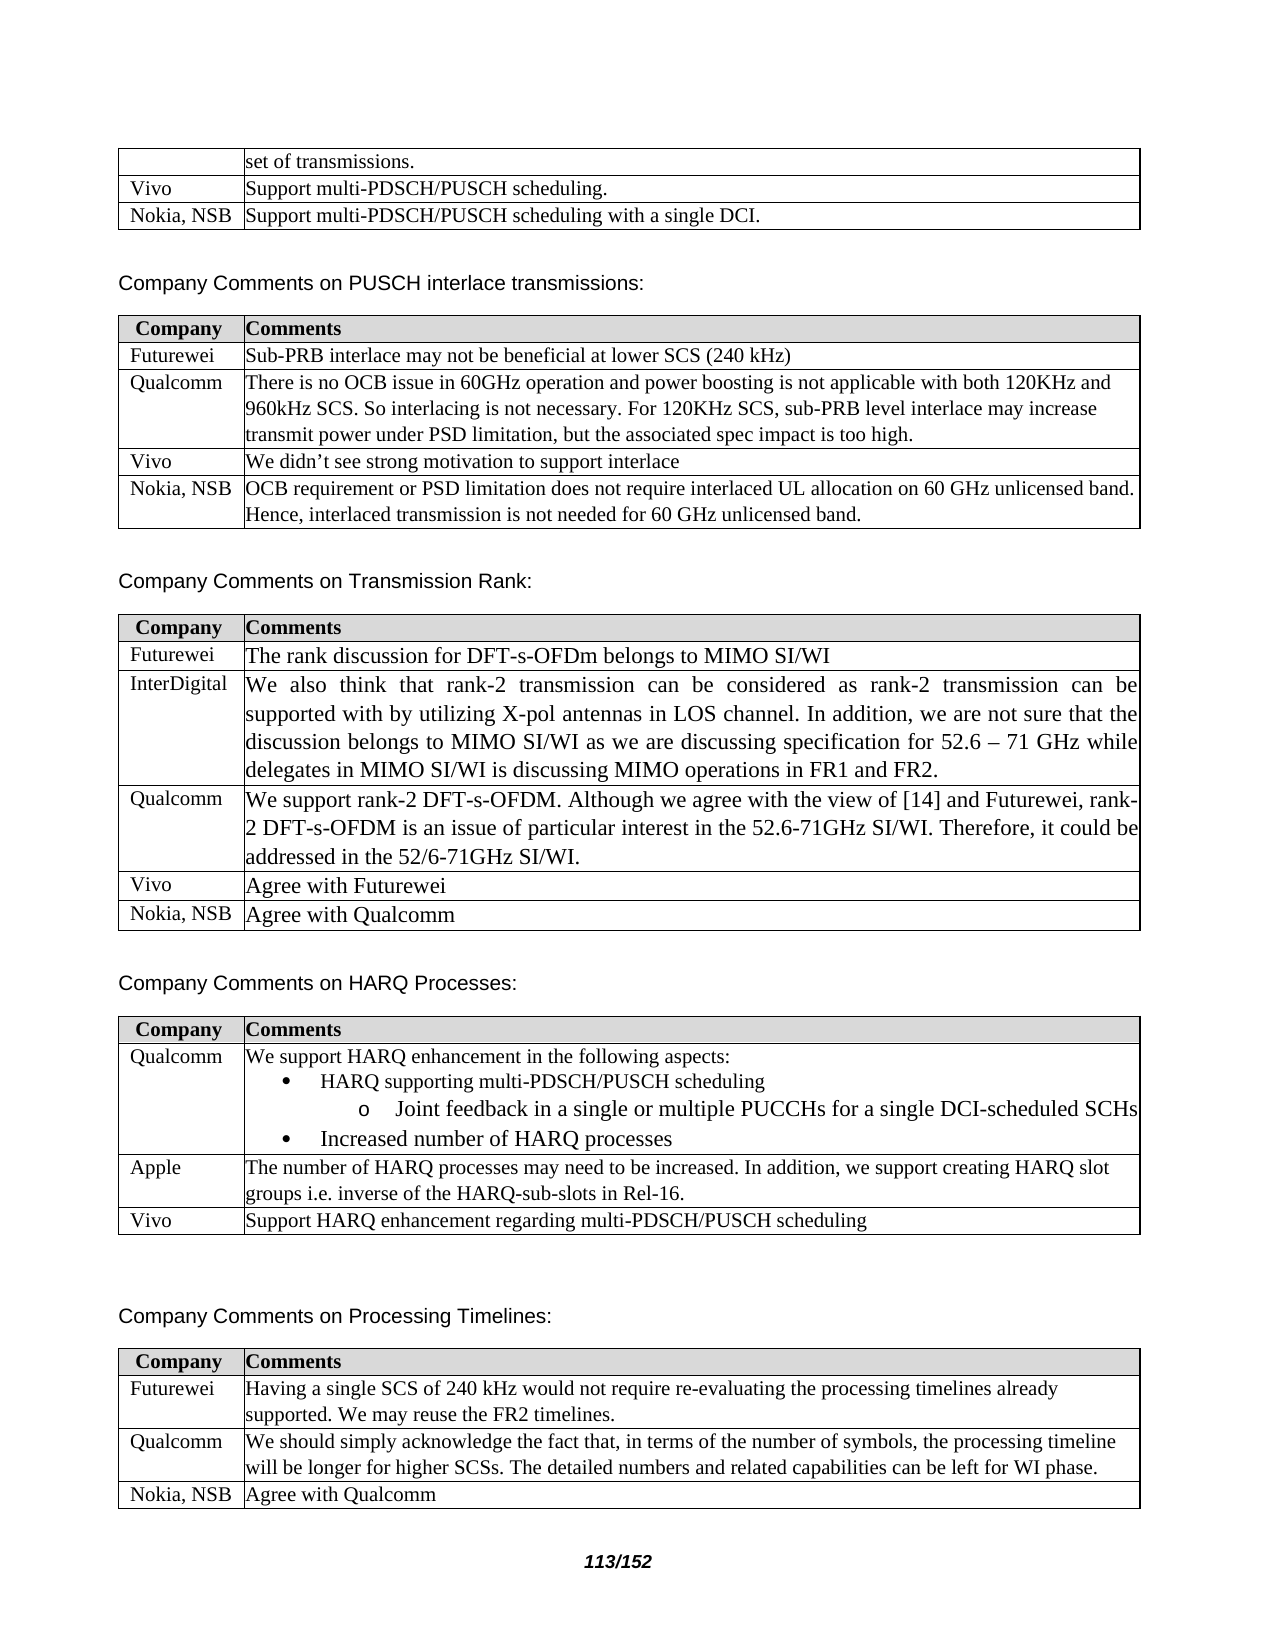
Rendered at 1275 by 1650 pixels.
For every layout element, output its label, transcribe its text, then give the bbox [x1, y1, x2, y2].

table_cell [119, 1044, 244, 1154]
subtitle Company Comments on PUSCH interlace transmissions: [118, 271, 1157, 294]
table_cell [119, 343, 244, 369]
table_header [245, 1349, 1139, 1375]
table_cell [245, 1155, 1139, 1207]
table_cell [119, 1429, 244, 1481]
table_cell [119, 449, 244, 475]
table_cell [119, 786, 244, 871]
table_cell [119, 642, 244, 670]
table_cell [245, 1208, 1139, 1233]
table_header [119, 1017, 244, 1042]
subtitle Company Comments on HARQ Processes: [118, 971, 1157, 995]
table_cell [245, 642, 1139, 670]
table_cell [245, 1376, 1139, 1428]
subtitle Company Comments on Processing Timelines: [118, 1303, 1157, 1327]
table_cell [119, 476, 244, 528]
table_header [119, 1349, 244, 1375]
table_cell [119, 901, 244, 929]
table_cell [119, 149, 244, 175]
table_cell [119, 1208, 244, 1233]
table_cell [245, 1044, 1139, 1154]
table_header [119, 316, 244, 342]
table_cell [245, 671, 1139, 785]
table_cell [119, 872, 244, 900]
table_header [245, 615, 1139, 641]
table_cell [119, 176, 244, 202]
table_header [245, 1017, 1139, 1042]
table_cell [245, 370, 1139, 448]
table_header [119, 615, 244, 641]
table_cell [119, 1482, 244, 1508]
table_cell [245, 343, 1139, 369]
subtitle Company Comments on Transmission Rank: [118, 569, 1157, 593]
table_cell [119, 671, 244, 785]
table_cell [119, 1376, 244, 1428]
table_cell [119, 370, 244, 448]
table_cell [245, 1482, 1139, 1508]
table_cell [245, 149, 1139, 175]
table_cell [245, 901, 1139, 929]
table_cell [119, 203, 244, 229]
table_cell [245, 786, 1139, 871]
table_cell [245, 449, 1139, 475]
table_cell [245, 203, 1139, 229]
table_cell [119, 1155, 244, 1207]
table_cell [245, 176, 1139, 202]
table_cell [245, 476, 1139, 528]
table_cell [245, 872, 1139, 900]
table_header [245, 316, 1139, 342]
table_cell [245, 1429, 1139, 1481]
